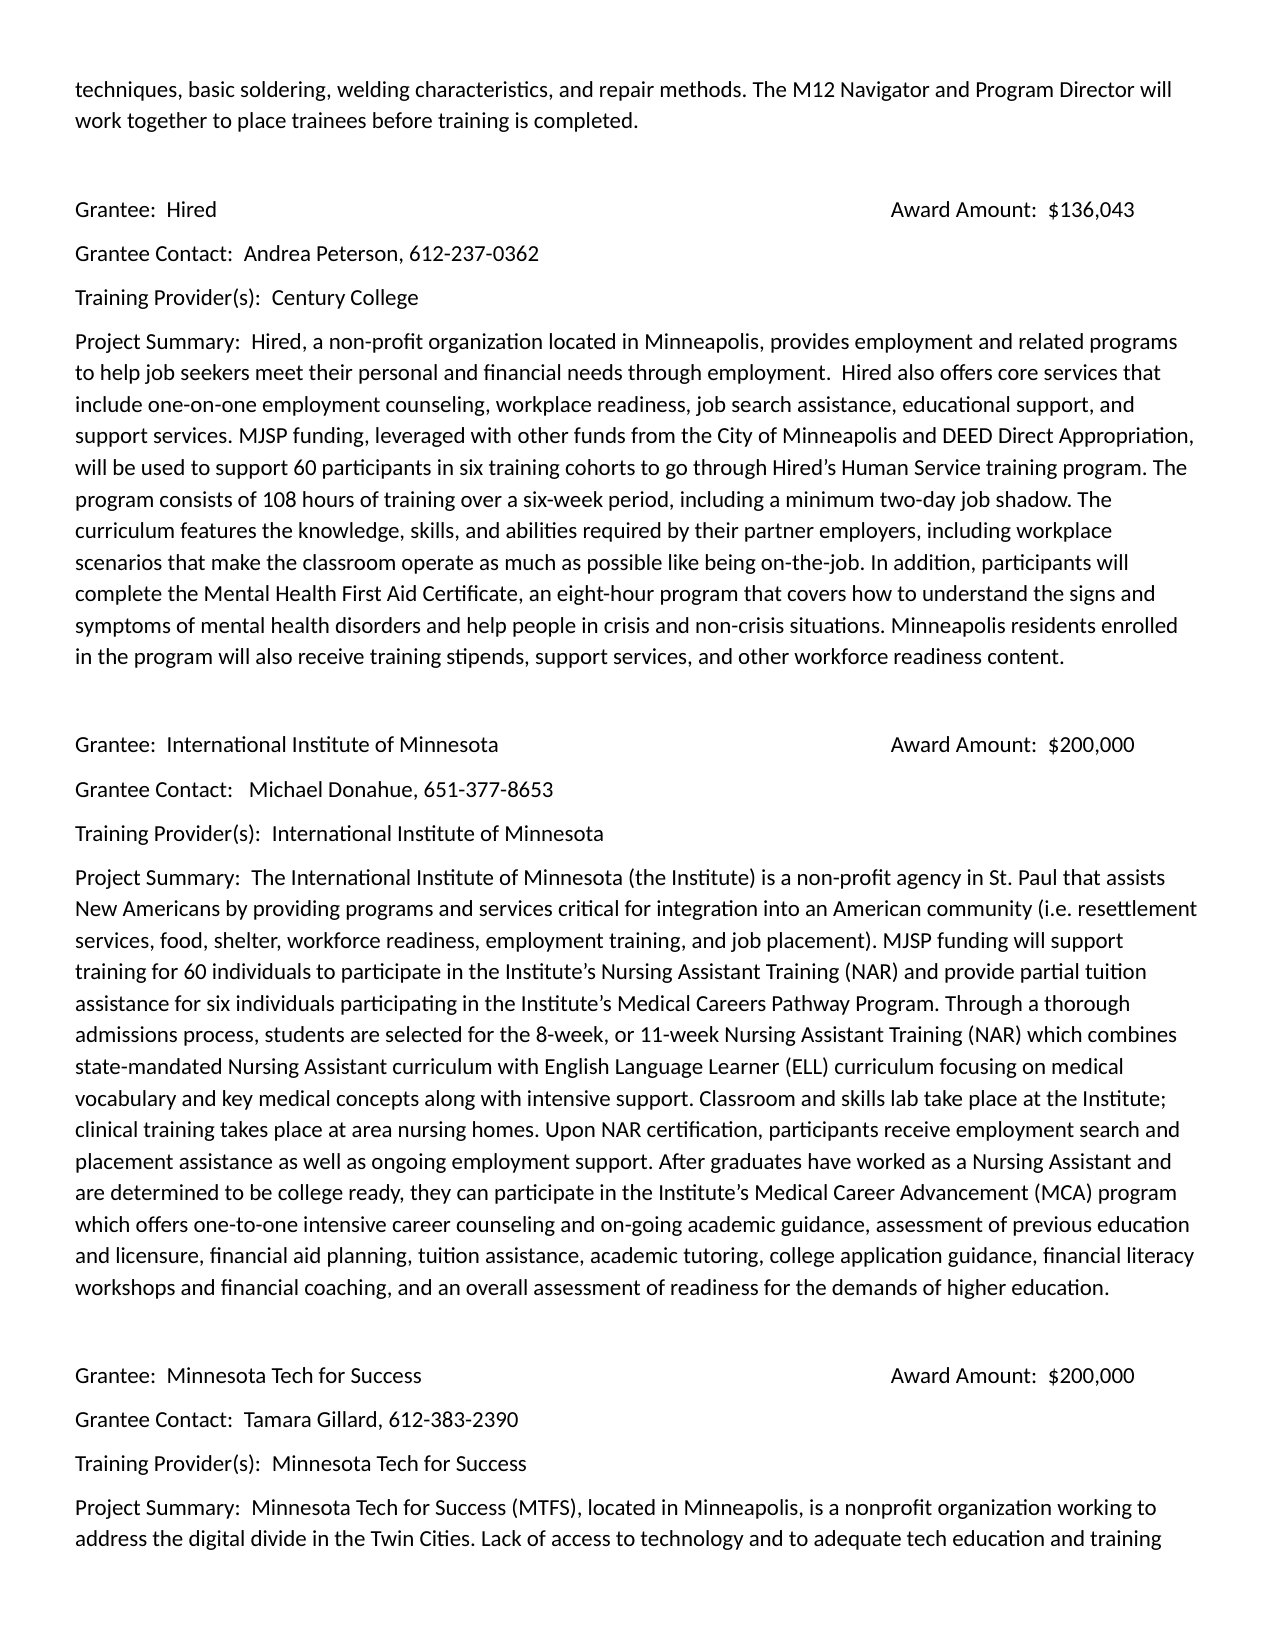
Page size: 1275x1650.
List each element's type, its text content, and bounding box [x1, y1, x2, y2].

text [75, 1493, 1192, 1552]
text Project Summary: The International Institute of Minnesota (the Institute) is a non-profit agency in St. Paul that assists New Americans by providing programs and services critical for integration into an American community (i.e. resettlement services, food, shelter, workforce readiness, employment training, and job placement). MJSP funding will support training for 60 individuals to participate in the Institute’s Nursing Assistant Training (NAR) and provide partial tuition assistance for six individuals participating in the Institute’s Medical Careers Pathway Program. Through a thorough admissions process, students are selected for the 8-week, or 11-week Nursing Assistant Training (NAR) which combines state-mandated Nursing Assistant curriculum with English Language Learner (ELL) curriculum focusing on medical vocabulary and key medical concepts along with intensive support. Classroom and skills lab take place at the Institute; clinical training takes place at area nursing homes. Upon NAR certification, participants receive employment search and placement assistance as well as ongoing employment support. After graduates have worked as a Nursing Assistant and are determined to be college ready, they can participate in the Institute’s Medical Career Advancement (MCA) program which offers one-to-one intensive career counseling and on-going academic guidance, assessment of previous education and licensure, financial aid planning, tuition assistance, academic tutoring, college application guidance, financial literacy workshops and financial coaching, and an overall assessment of readiness for the demands of higher education. [75, 863, 1200, 1301]
text Training Provider(s): International Institute of Minnesota [75, 819, 1200, 847]
text Training Provider(s): Minnesota Tech for Success [75, 1449, 1200, 1477]
text Grantee: International Institute of Minnesota Award Amount: $200,000 [75, 731, 1200, 759]
text Grantee: Hired Award Amount: $136,043 [75, 195, 1200, 223]
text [75, 75, 1200, 134]
text Grantee Contact: Michael Donahue, 651-377-8653 [75, 775, 1200, 803]
text Training Provider(s): Century College [75, 283, 1200, 311]
text Project Summary: Hired, a non-profit organization located in Minneapolis, provides employment and related programs to help job seekers meet their personal and financial needs through employment. Hired also offers core services that include one-on-one employment counseling, workplace readiness, job search assistance, educational support, and support services. MJSP funding, leveraged with other funds from the City of Minneapolis and DEED Direct Appropriation, will be used to support 60 participants in six training cohorts to go through Hired’s Human Service training program. The program consists of 108 hours of training over a six-week period, including a minimum two-day job shadow. The curriculum features the knowledge, skills, and abilities required by their partner employers, including workplace scenarios that make the classroom operate as much as possible like being on-the-job. In addition, participants will complete the Mental Health First Aid Certificate, an eight-hour program that covers how to understand the signs and symptoms of mental health disorders and help people in crisis and non-crisis situations. Minneapolis residents enrolled in the program will also receive training stipends, support services, and other workforce readiness content. [75, 327, 1200, 671]
text Grantee: Minnesota Tech for Success Award Amount: $200,000 [75, 1361, 1200, 1389]
text Grantee Contact: Andrea Peterson, 612-237-0362 [75, 239, 1200, 267]
text Grantee Contact: Tamara Gillard, 612-383-2390 [75, 1405, 1200, 1433]
